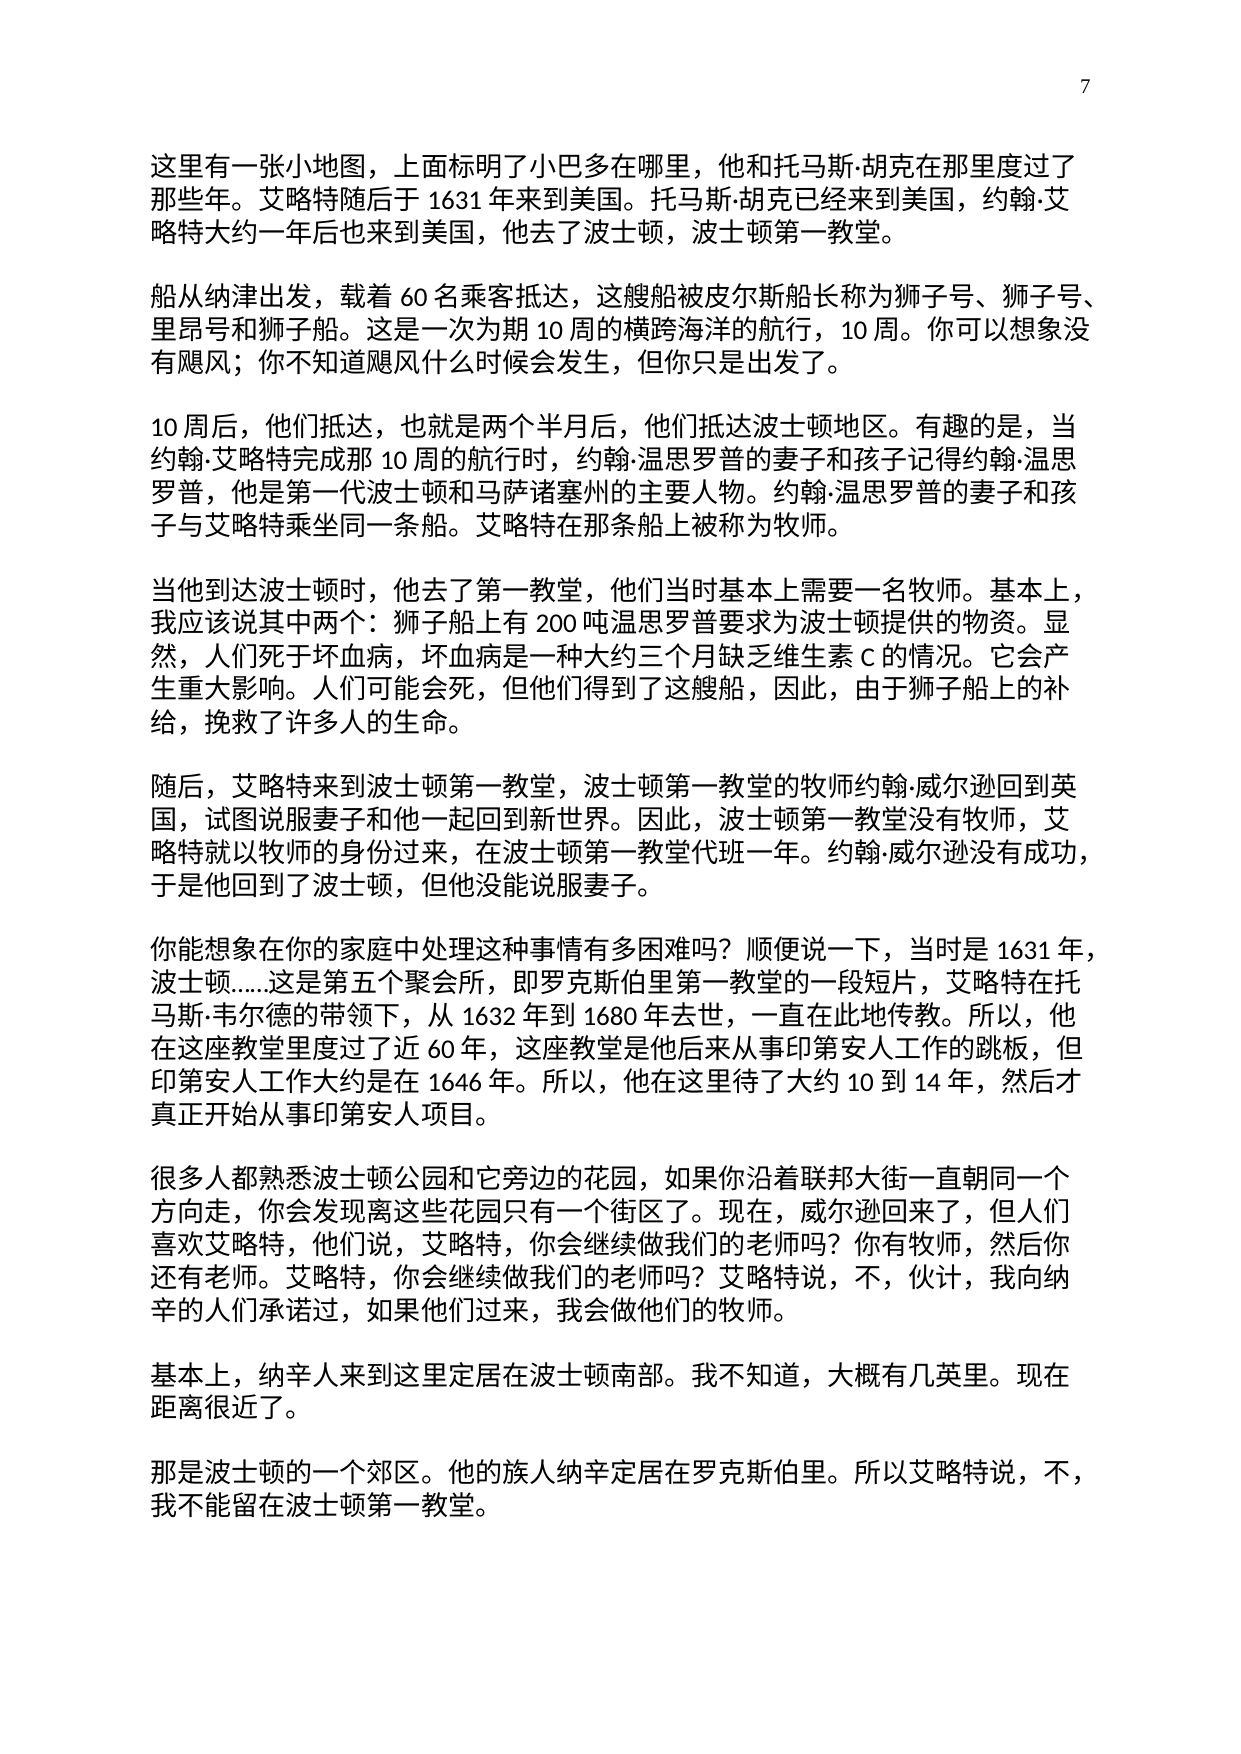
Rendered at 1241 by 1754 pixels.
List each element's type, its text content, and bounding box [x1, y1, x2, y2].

text 随后，艾略特来到波士顿第一教堂，波士顿第一教堂的牧师约翰·威尔逊回到英国，试图说服妻子和他一起回到新世界。因此，波士顿第一教堂没有牧师，艾略特就以牧师的身份过来，在波士顿第一教堂代班一年。约翰·威尔逊没有成功，于是他回到了波士顿，但他没能说服妻子。 [150, 770, 1090, 902]
text 10 周后，他们抵达，也就是两个半月后，他们抵达波士顿地区。有趣的是，当约翰·艾略特完成那 10 周的航行时，约翰·温思罗普的妻子和孩子记得约翰·温思罗普，他是第一代波士顿和马萨诸塞州的主要人物。约翰·温思罗普的妻子和孩子与艾略特乘坐同一条船。艾略特在那条船上被称为牧师。 [150, 410, 1090, 542]
text 当他到达波士顿时，他去了第一教堂，他们当时基本上需要一名牧师。基本上，我应该说其中两个：狮子船上有 200 吨温思罗普要求为波士顿提供的物资。显然，人们死于坏血病，坏血病是一种大约三个月缺乏维生素 C 的情况。它会产生重大影响。人们可能会死，但他们得到了这艘船，因此，由于狮子船上的补给，挽救了许多人的生命。 [150, 574, 1090, 739]
text 很多人都熟悉波士顿公园和它旁边的花园，如果你沿着联邦大街一直朝同一个方向走，你会发现离这些花园只有一个街区了。现在，威尔逊回来了，但人们喜欢艾略特，他们说，艾略特，你会继续做我们的老师吗？你有牧师，然后你还有老师。艾略特，你会继续做我们的老师吗？艾略特说，不，伙计，我向纳辛的人们承诺过，如果他们过来，我会做他们的牧师。 [150, 1162, 1090, 1327]
text 那是波士顿的一个郊区。他的族人纳辛定居在罗克斯伯里。所以艾略特说，不，我不能留在波士顿第一教堂。 [150, 1456, 1090, 1522]
text 这里有一张小地图，上面标明了小巴多在哪里，他和托马斯·胡克在那里度过了那些年。艾略特随后于 1631 年来到美国。托马斯·胡克已经来到美国，约翰·艾略特大约一年后也来到美国，他去了波士顿，波士顿第一教堂。 [150, 150, 1090, 249]
text 你能想象在你的家庭中处理这种事情有多困难吗？顺便说一下，当时是 1631 年，波士顿……这是第五个聚会所，即罗克斯伯里第一教堂的一段短片，艾略特在托马斯·韦尔德的带领下，从 1632 年到 1680 年去世，一直在此地传教。所以，他在这座教堂里度过了近 60 年，这座教堂是他后来从事印第安人工作的跳板，但印第安人工作大约是在 1646 年。所以，他在这里待了大约 10 到 14 年，然后才真正开始从事印第安人项目。 [150, 933, 1090, 1131]
text 船从纳津出发，载着 60 名乘客抵达，这艘船被皮尔斯船长称为狮子号、狮子号、里昂号和狮子船。这是一次为期 10 周的横跨海洋的航行，10 周。你可以想象没有飓风；你不知道飓风什么时候会发生，但你只是出发了。 [150, 280, 1090, 379]
text 基本上，纳辛人来到这里定居在波士顿南部。我不知道，大概有几英里。现在距离很近了。 [150, 1359, 1090, 1425]
